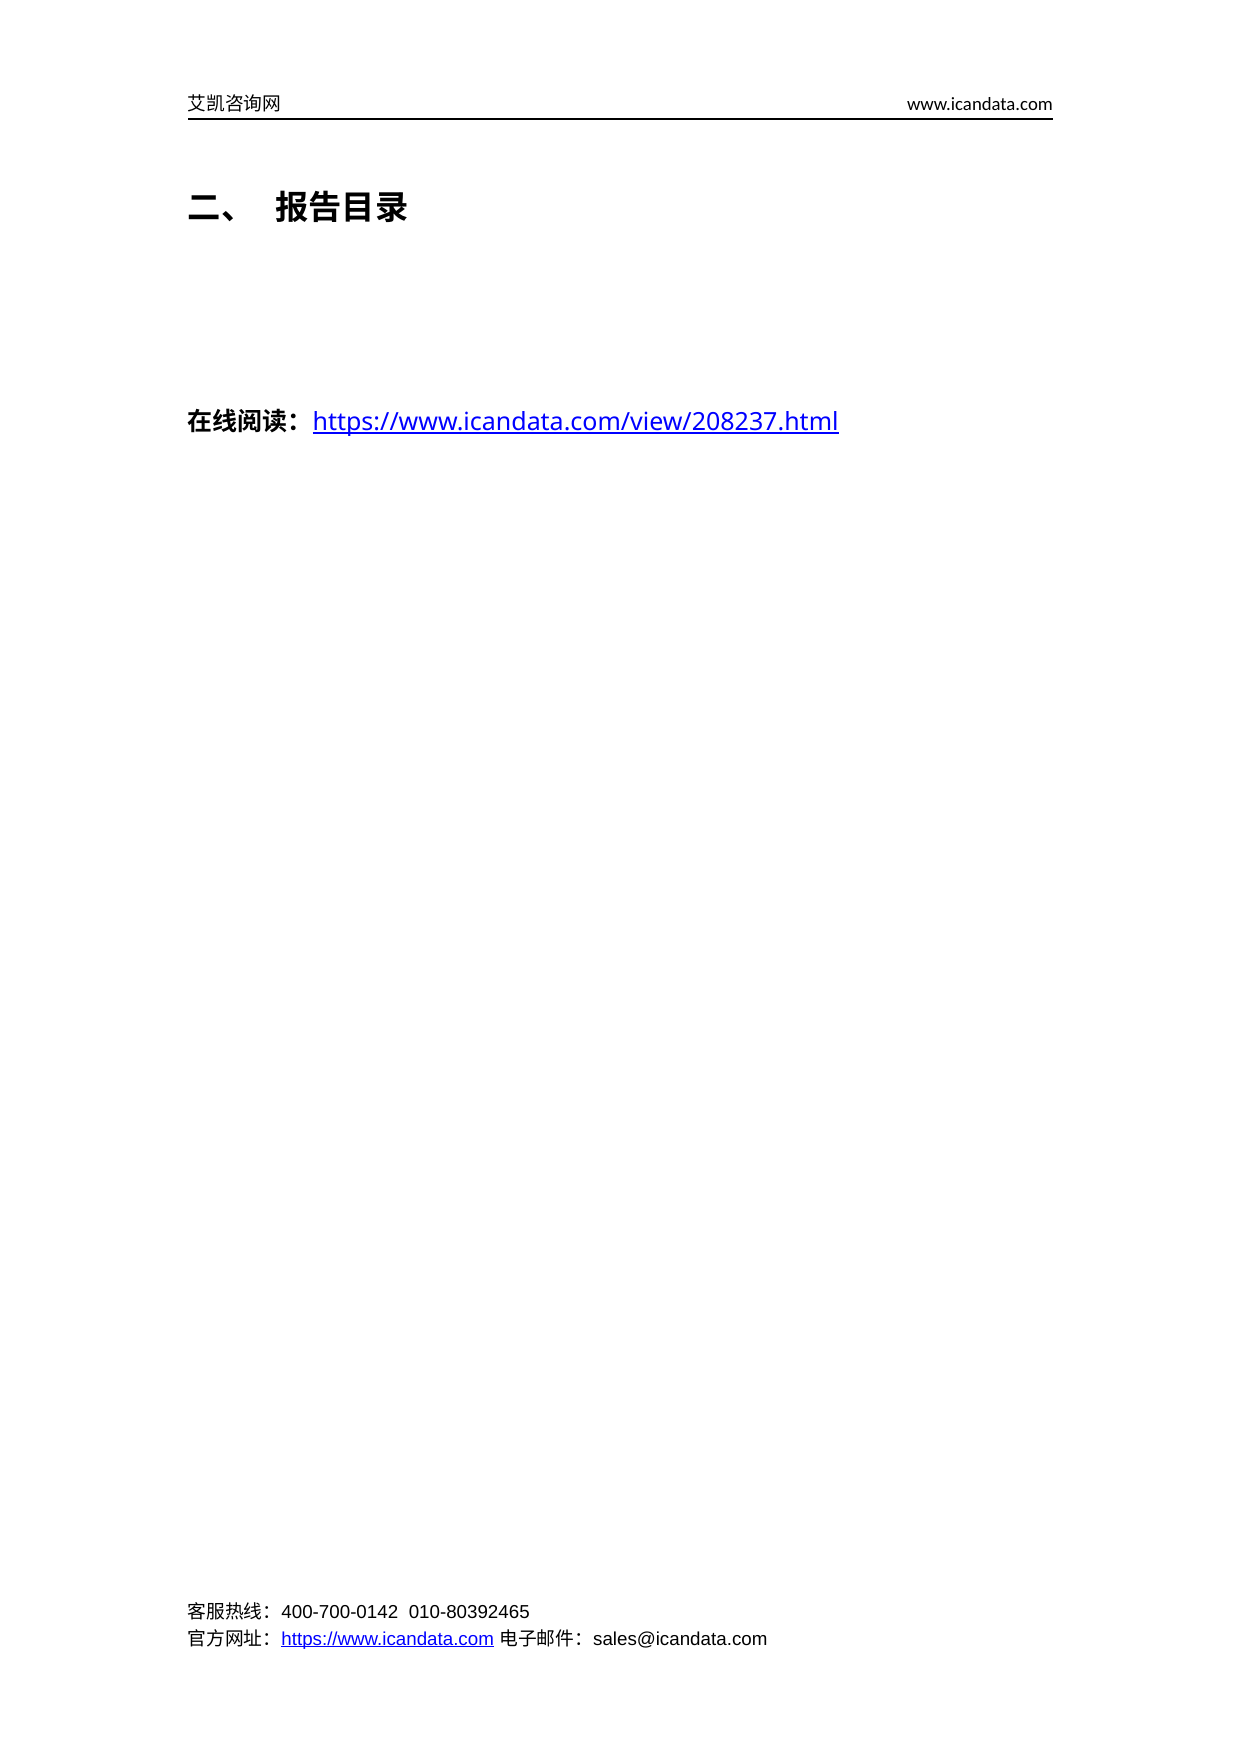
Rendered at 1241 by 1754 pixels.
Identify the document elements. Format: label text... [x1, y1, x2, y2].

subtitle 报告目录 [187, 172, 1053, 237]
text 在线阅读：https://www.icandata.com/view/208237.html [187, 387, 1053, 452]
